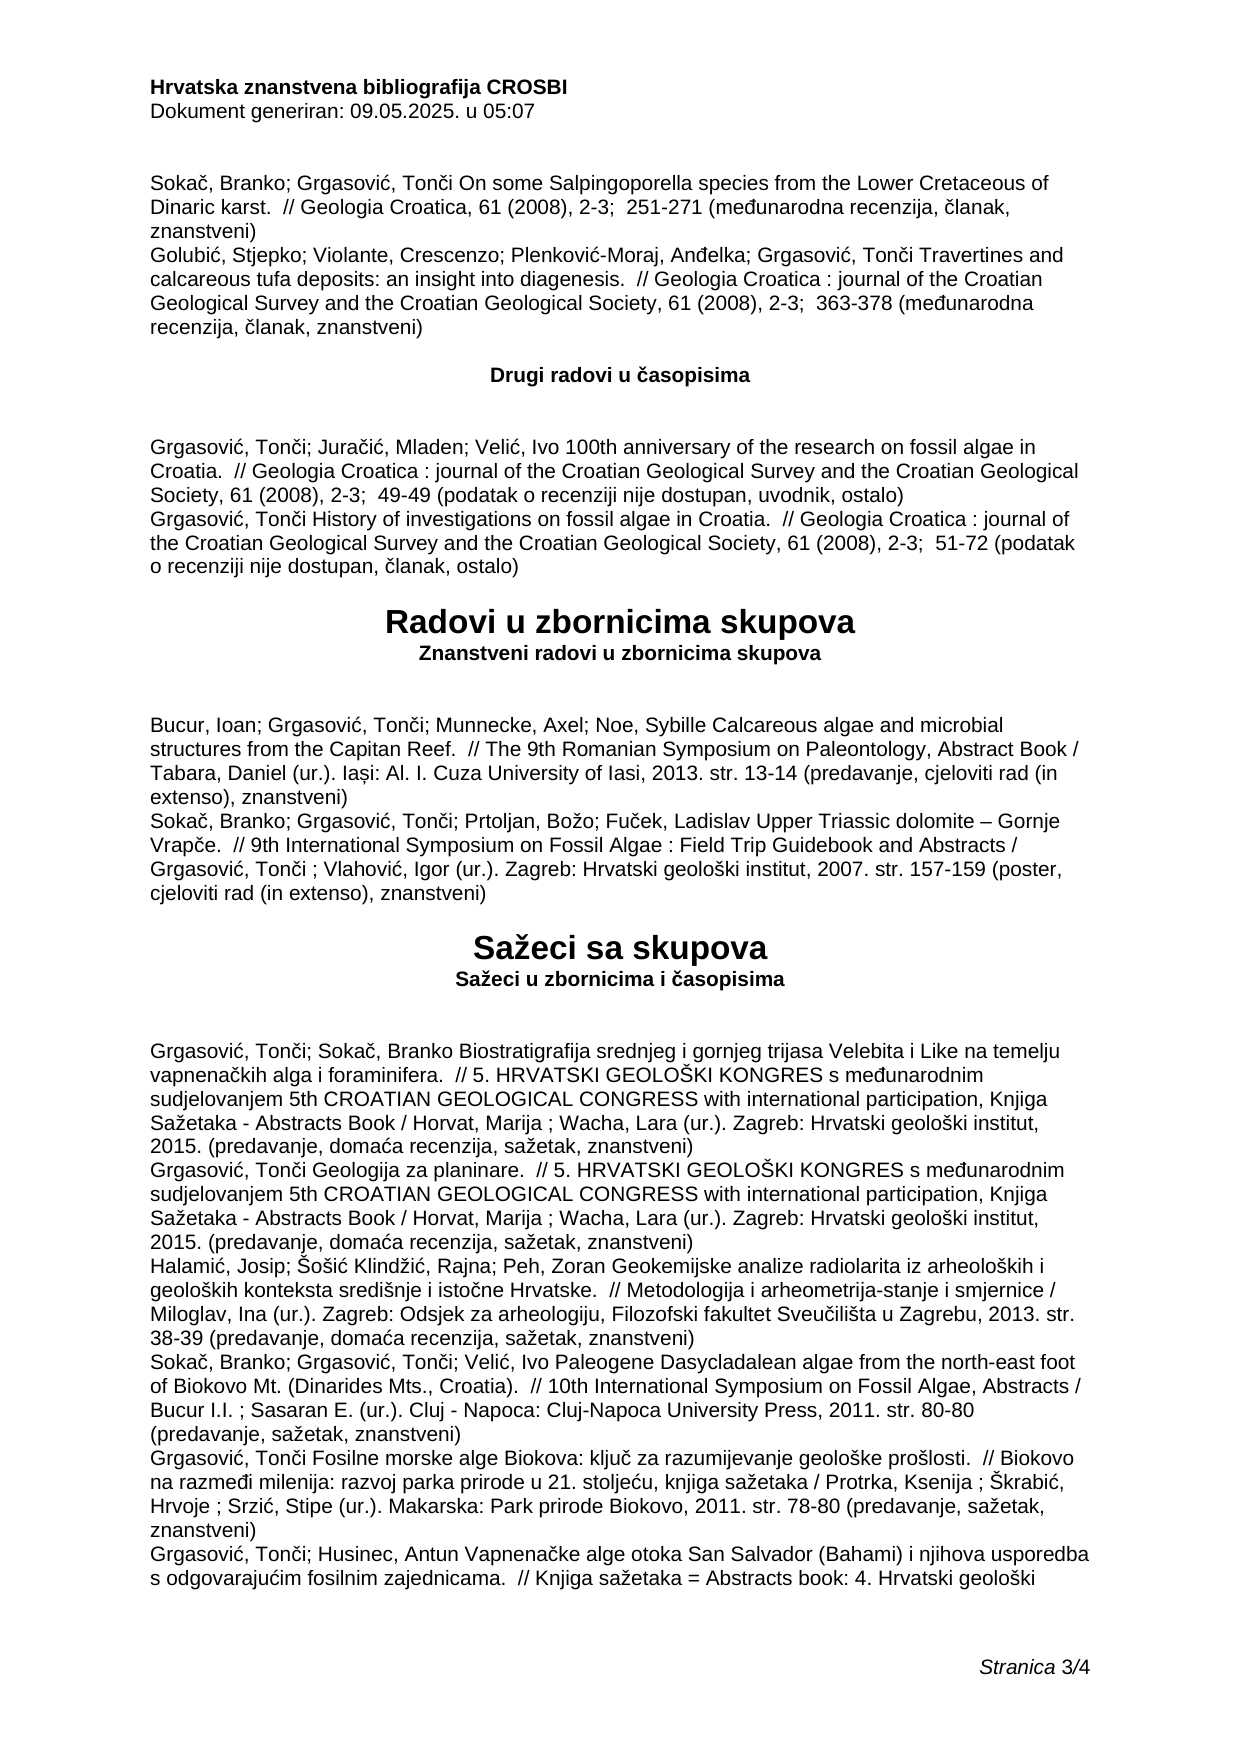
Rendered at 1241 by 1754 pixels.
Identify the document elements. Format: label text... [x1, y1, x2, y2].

subtitle Sažeci sa skupova [150, 928, 1090, 967]
subtitle Sažeci u zbornicima i časopisima [150, 967, 1090, 991]
text Grgasović, Tonči; Juračić, Mladen; Velić, Ivo [150, 434, 1090, 506]
subtitle Radovi u zbornicima skupova [150, 602, 1090, 641]
text Bucur, Ioan; Grgasović, Tonči; Munnecke, Axel; Noe, Sybille [150, 713, 1090, 808]
text Grgasović, Tonči [150, 1446, 1090, 1542]
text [150, 1542, 1090, 1589]
text Sokač, Branko; Grgasović, Tonči [150, 171, 1090, 243]
text Grgasović, Tonči [150, 506, 1090, 578]
subtitle Drugi radovi u časopisima [150, 363, 1090, 387]
text Halamić, Josip; Šošić Klindžić, Rajna; Peh, Zoran [150, 1254, 1090, 1350]
text Grgasović, Tonči; Sokač, Branko [150, 1038, 1090, 1158]
text Golubić, Stjepko; Violante, Crescenzo; Plenković-Moraj, Anđelka; Grgasović, Tonči [150, 243, 1090, 339]
subtitle Znanstveni radovi u zbornicima skupova [150, 641, 1090, 665]
text Sokač, Branko; Grgasović, Tonči; Velić, Ivo [150, 1350, 1090, 1446]
text Sokač, Branko; Grgasović, Tonči; Prtoljan, Božo; Fuček, Ladislav [150, 808, 1090, 904]
text Grgasović, Tonči [150, 1158, 1090, 1254]
